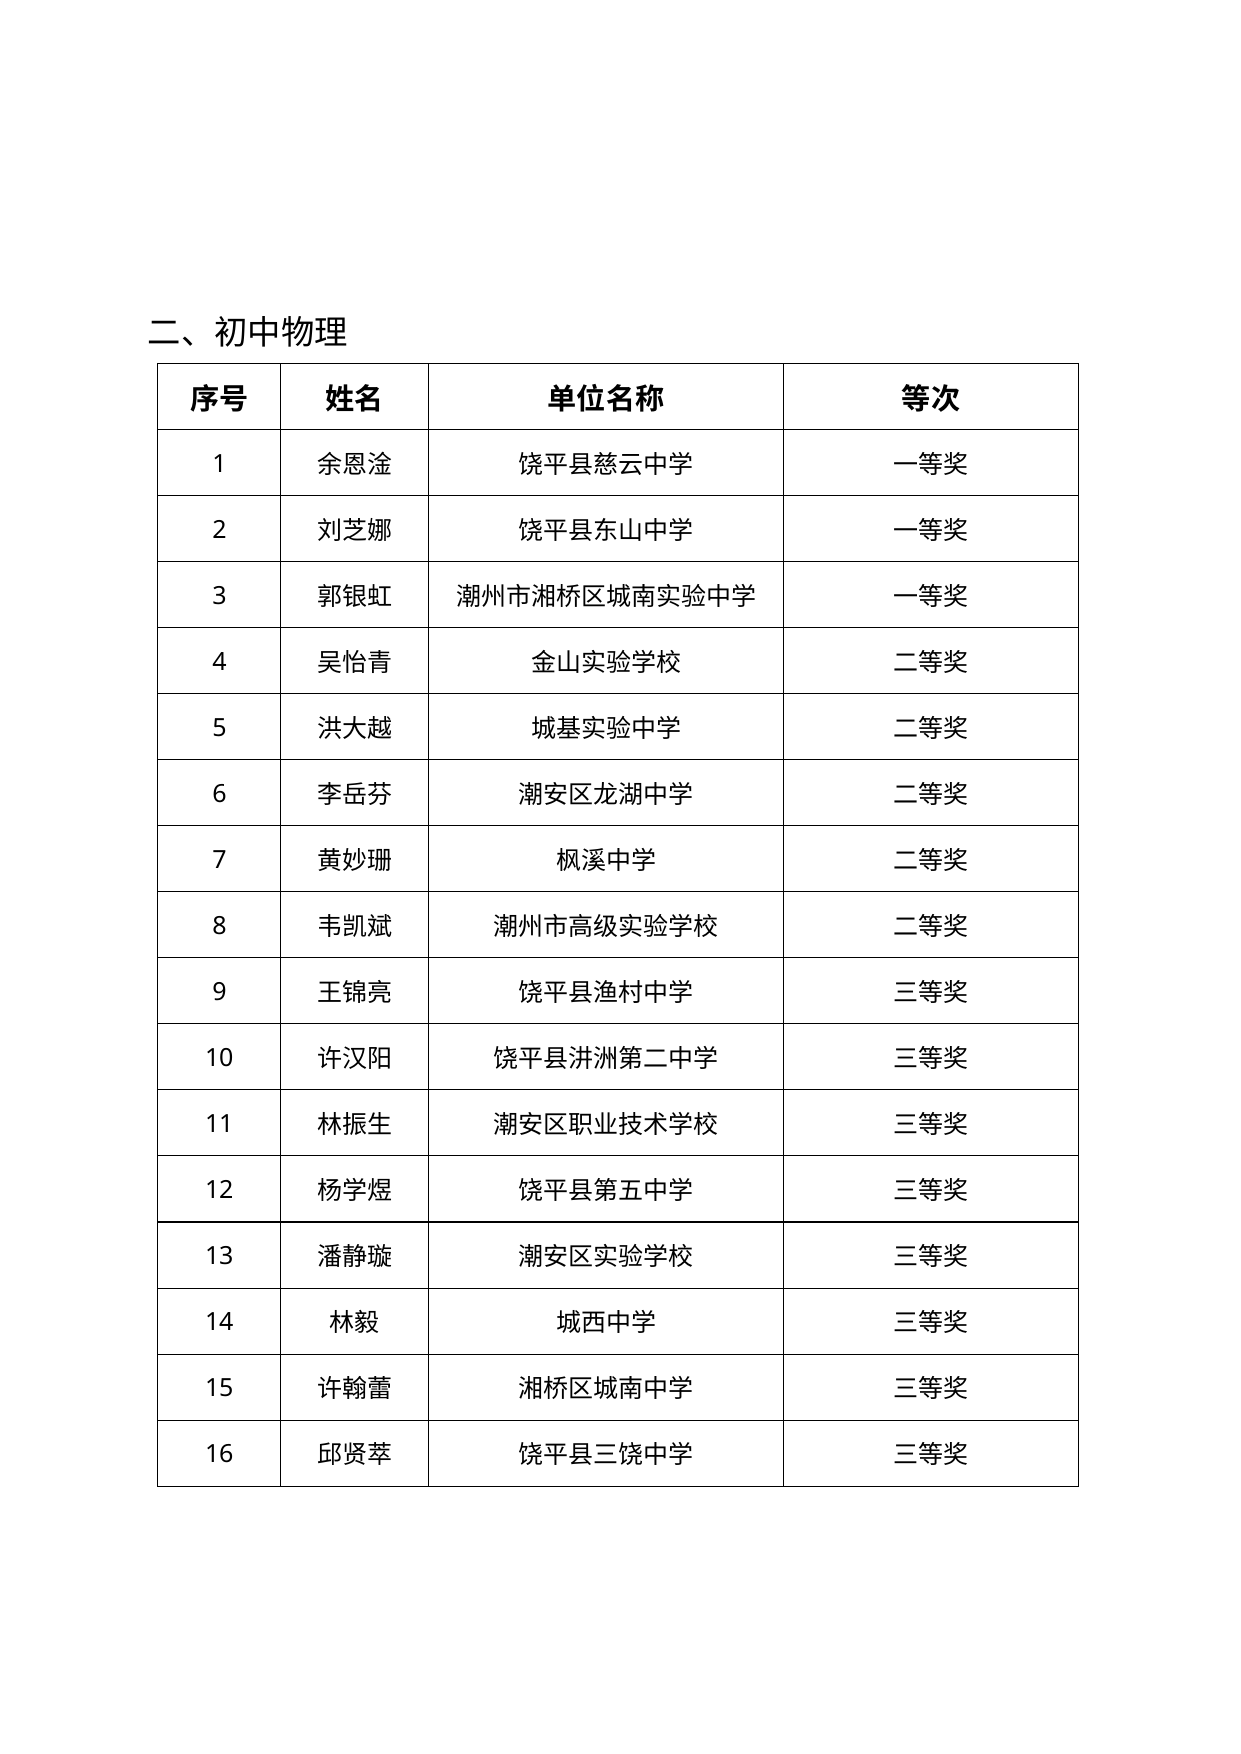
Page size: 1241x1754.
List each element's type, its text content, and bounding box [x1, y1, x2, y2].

table_cell 7 [158, 826, 280, 891]
table_cell 3 [158, 562, 280, 627]
table_cell 林振生 [281, 1090, 428, 1155]
table_cell 一等奖 [784, 430, 1078, 495]
table_cell 三等奖 [784, 1024, 1078, 1089]
table_cell 1 [158, 430, 280, 495]
table_cell 潮安区实验学校 [429, 1223, 783, 1287]
table_cell 2 [158, 496, 280, 561]
table_cell 二等奖 [784, 628, 1078, 693]
table_cell 一等奖 [784, 496, 1078, 561]
table_cell 潮州市湘桥区城南实验中学 [429, 562, 783, 627]
table_cell 饶平县汫洲第二中学 [429, 1024, 783, 1089]
table_cell 8 [158, 892, 280, 957]
table_cell 10 [158, 1024, 280, 1089]
table_cell 饶平县三饶中学 [429, 1421, 783, 1486]
table_cell 黄妙珊 [281, 826, 428, 891]
table_cell 二等奖 [784, 694, 1078, 759]
table_cell 4 [158, 628, 280, 693]
table_cell 三等奖 [784, 1355, 1078, 1419]
table_cell 三等奖 [784, 1421, 1078, 1486]
table_header 等次 [784, 364, 1078, 429]
table_cell 潮州市高级实验学校 [429, 892, 783, 957]
table_cell 6 [158, 760, 280, 825]
table_cell 邱贤萃 [281, 1421, 428, 1486]
table_cell 许翰蕾 [281, 1355, 428, 1419]
table_cell 洪大越 [281, 694, 428, 759]
table_cell 刘芝娜 [281, 496, 428, 561]
table_cell 14 [158, 1289, 280, 1353]
table_cell 林毅 [281, 1289, 428, 1353]
table_cell 城基实验中学 [429, 694, 783, 759]
table_cell 杨学煜 [281, 1156, 428, 1221]
table_cell 余恩淦 [281, 430, 428, 495]
table_cell 枫溪中学 [429, 826, 783, 891]
table_cell 三等奖 [784, 958, 1078, 1023]
table_cell 16 [158, 1421, 280, 1486]
table_cell 饶平县渔村中学 [429, 958, 783, 1023]
table_cell 金山实验学校 [429, 628, 783, 693]
table_cell 许汉阳 [281, 1024, 428, 1089]
table_cell 吴怡青 [281, 628, 428, 693]
table_cell 潘静璇 [281, 1223, 428, 1287]
table_cell 潮安区龙湖中学 [429, 760, 783, 825]
table_cell 郭银虹 [281, 562, 428, 627]
table_cell 饶平县第五中学 [429, 1156, 783, 1221]
table_cell 11 [158, 1090, 280, 1155]
table_cell 湘桥区城南中学 [429, 1355, 783, 1419]
table_cell 12 [158, 1156, 280, 1221]
table_cell 二等奖 [784, 826, 1078, 891]
table_cell 三等奖 [784, 1090, 1078, 1155]
table_cell 9 [158, 958, 280, 1023]
table_cell 13 [158, 1223, 280, 1287]
table_cell 李岳芬 [281, 760, 428, 825]
table_cell 饶平县东山中学 [429, 496, 783, 561]
table_cell 韦凯斌 [281, 892, 428, 957]
table_cell 一等奖 [784, 562, 1078, 627]
table_cell 15 [158, 1355, 280, 1419]
text 二、初中物理 [148, 298, 1092, 363]
table_header 单位名称 [429, 364, 783, 429]
table_cell 城西中学 [429, 1289, 783, 1353]
table_header 序号 [158, 364, 280, 429]
table_cell 二等奖 [784, 892, 1078, 957]
table_cell 5 [158, 694, 280, 759]
table_cell 二等奖 [784, 760, 1078, 825]
table_cell 三等奖 [784, 1156, 1078, 1221]
table_cell 三等奖 [784, 1289, 1078, 1353]
table_cell 三等奖 [784, 1223, 1078, 1287]
table_header 姓名 [281, 364, 428, 429]
table_cell 潮安区职业技术学校 [429, 1090, 783, 1155]
table_cell 王锦亮 [281, 958, 428, 1023]
table_cell 饶平县慈云中学 [429, 430, 783, 495]
